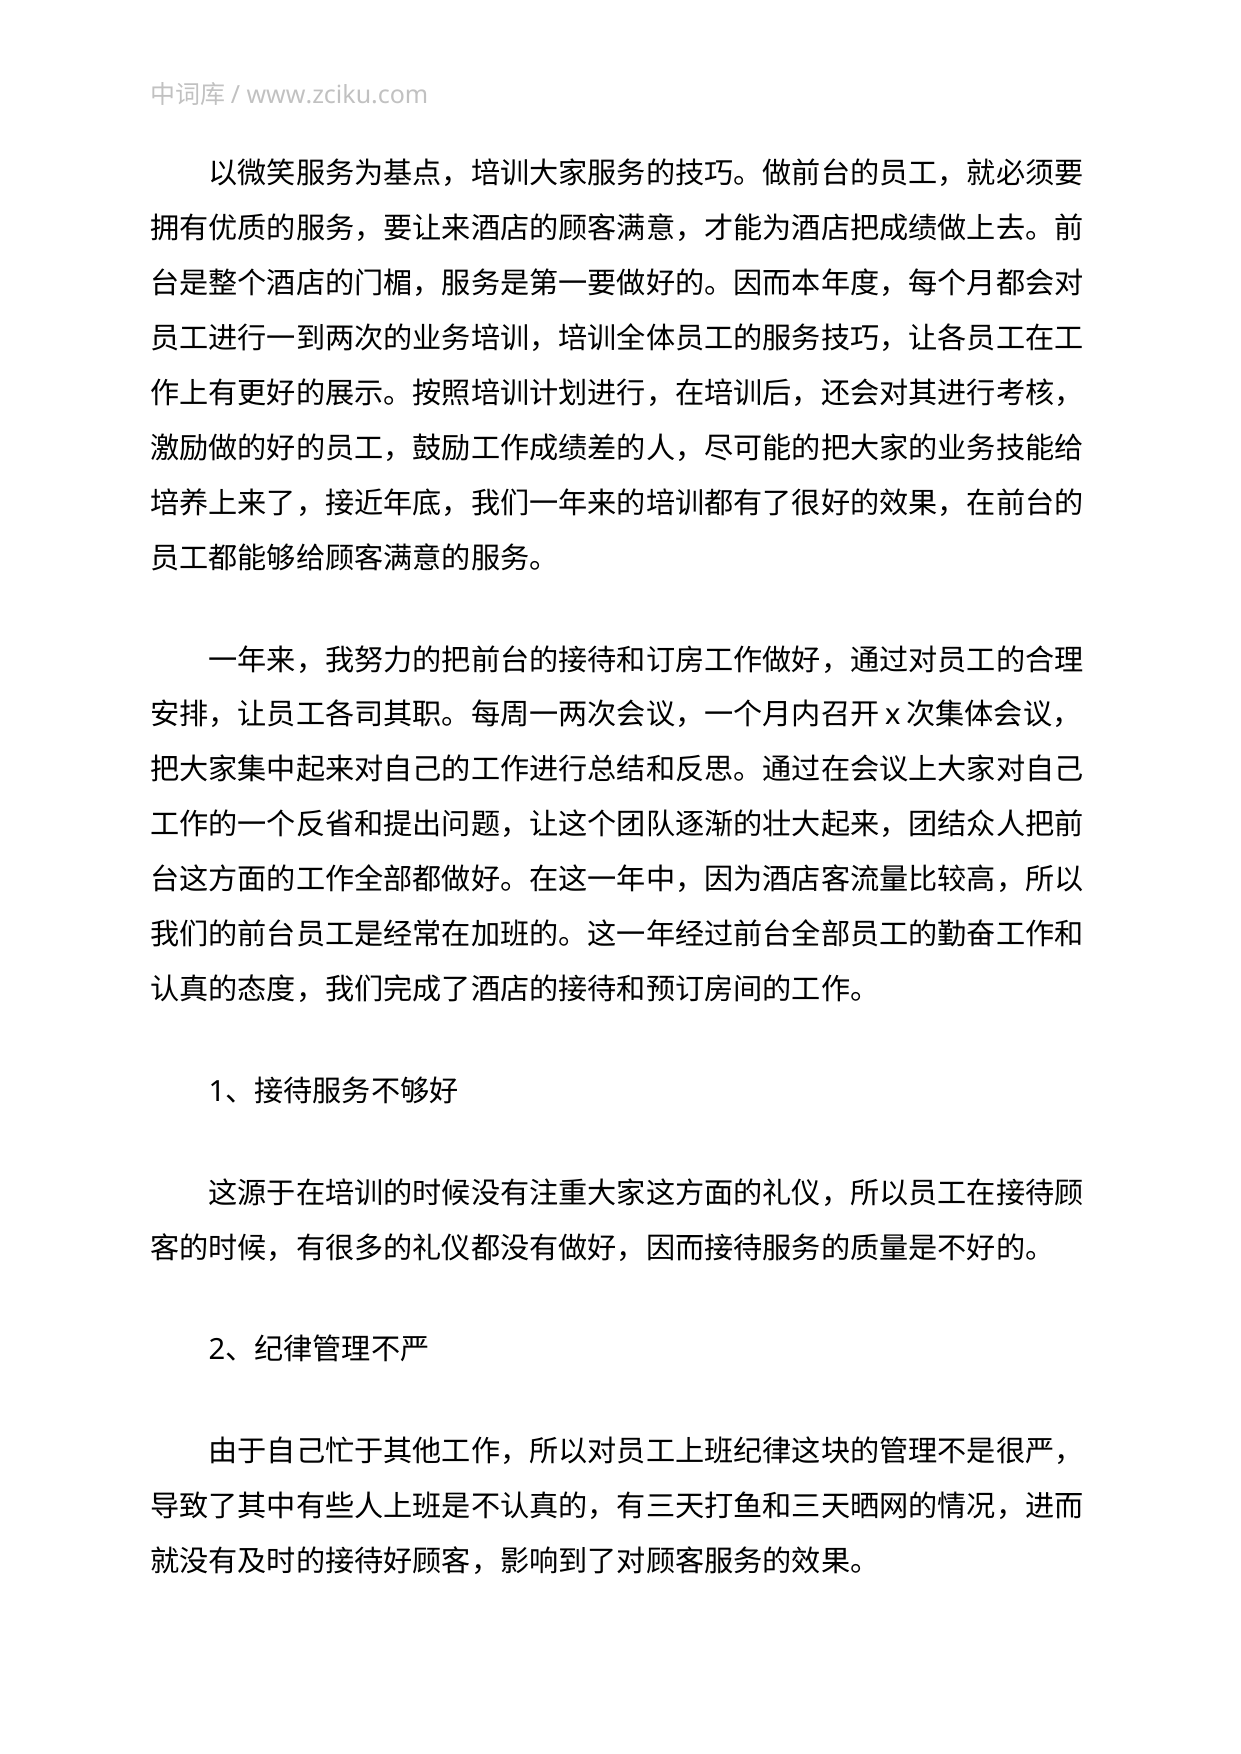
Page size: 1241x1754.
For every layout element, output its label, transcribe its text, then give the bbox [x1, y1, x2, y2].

text 这源于在培训的时候没有注重大家这方面的礼仪，所以员工在接待顾客的时候，有很多的礼仪都没有做好，因而接待服务的质量是不好的。 [150, 1169, 1090, 1266]
text 1、接待服务不够好 [150, 1067, 1090, 1110]
text 以微笑服务为基点，培训大家服务的技巧。做前台的员工，就必须要拥有优质的服务，要让来酒店的顾客满意，才能为酒店把成绩做上去。前台是整个酒店的门楣，服务是第一要做好的。因而本年度，每个月都会对员工进行一到两次的业务培训，培训全体员工的服务技巧，让各员工在工作上有更好的展示。按照培训计划进行，在培训后，还会对其进行考核，激励做的好的员工，鼓励工作成绩差的人，尽可能的把大家的业务技能给培养上来了，接近年底，我们一年来的培训都有了很好的效果，在前台的员工都能够给顾客满意的服务。 [150, 150, 1090, 577]
text 一年来，我努力的把前台的接待和订房工作做好，通过对员工的合理安排，让员工各司其职。每周一两次会议，一个月内召开x次集体会议，把大家集中起来对自己的工作进行总结和反思。通过在会议上大家对自己工作的一个反省和提出问题，让这个团队逐渐的壮大起来，团结众人把前台这方面的工作全部都做好。在这一年中，因为酒店客流量比较高，所以我们的前台员工是经常在加班的。这一年经过前台全部员工的勤奋工作和认真的态度，我们完成了酒店的接待和预订房间的工作。 [150, 636, 1090, 1008]
text 2、纪律管理不严 [150, 1326, 1090, 1368]
text 由于自己忙于其他工作，所以对员工上班纪律这块的管理不是很严，导致了其中有些人上班是不认真的，有三天打鱼和三天晒网的情况，进而就没有及时的接待好顾客，影响到了对顾客服务的效果。 [150, 1428, 1090, 1580]
